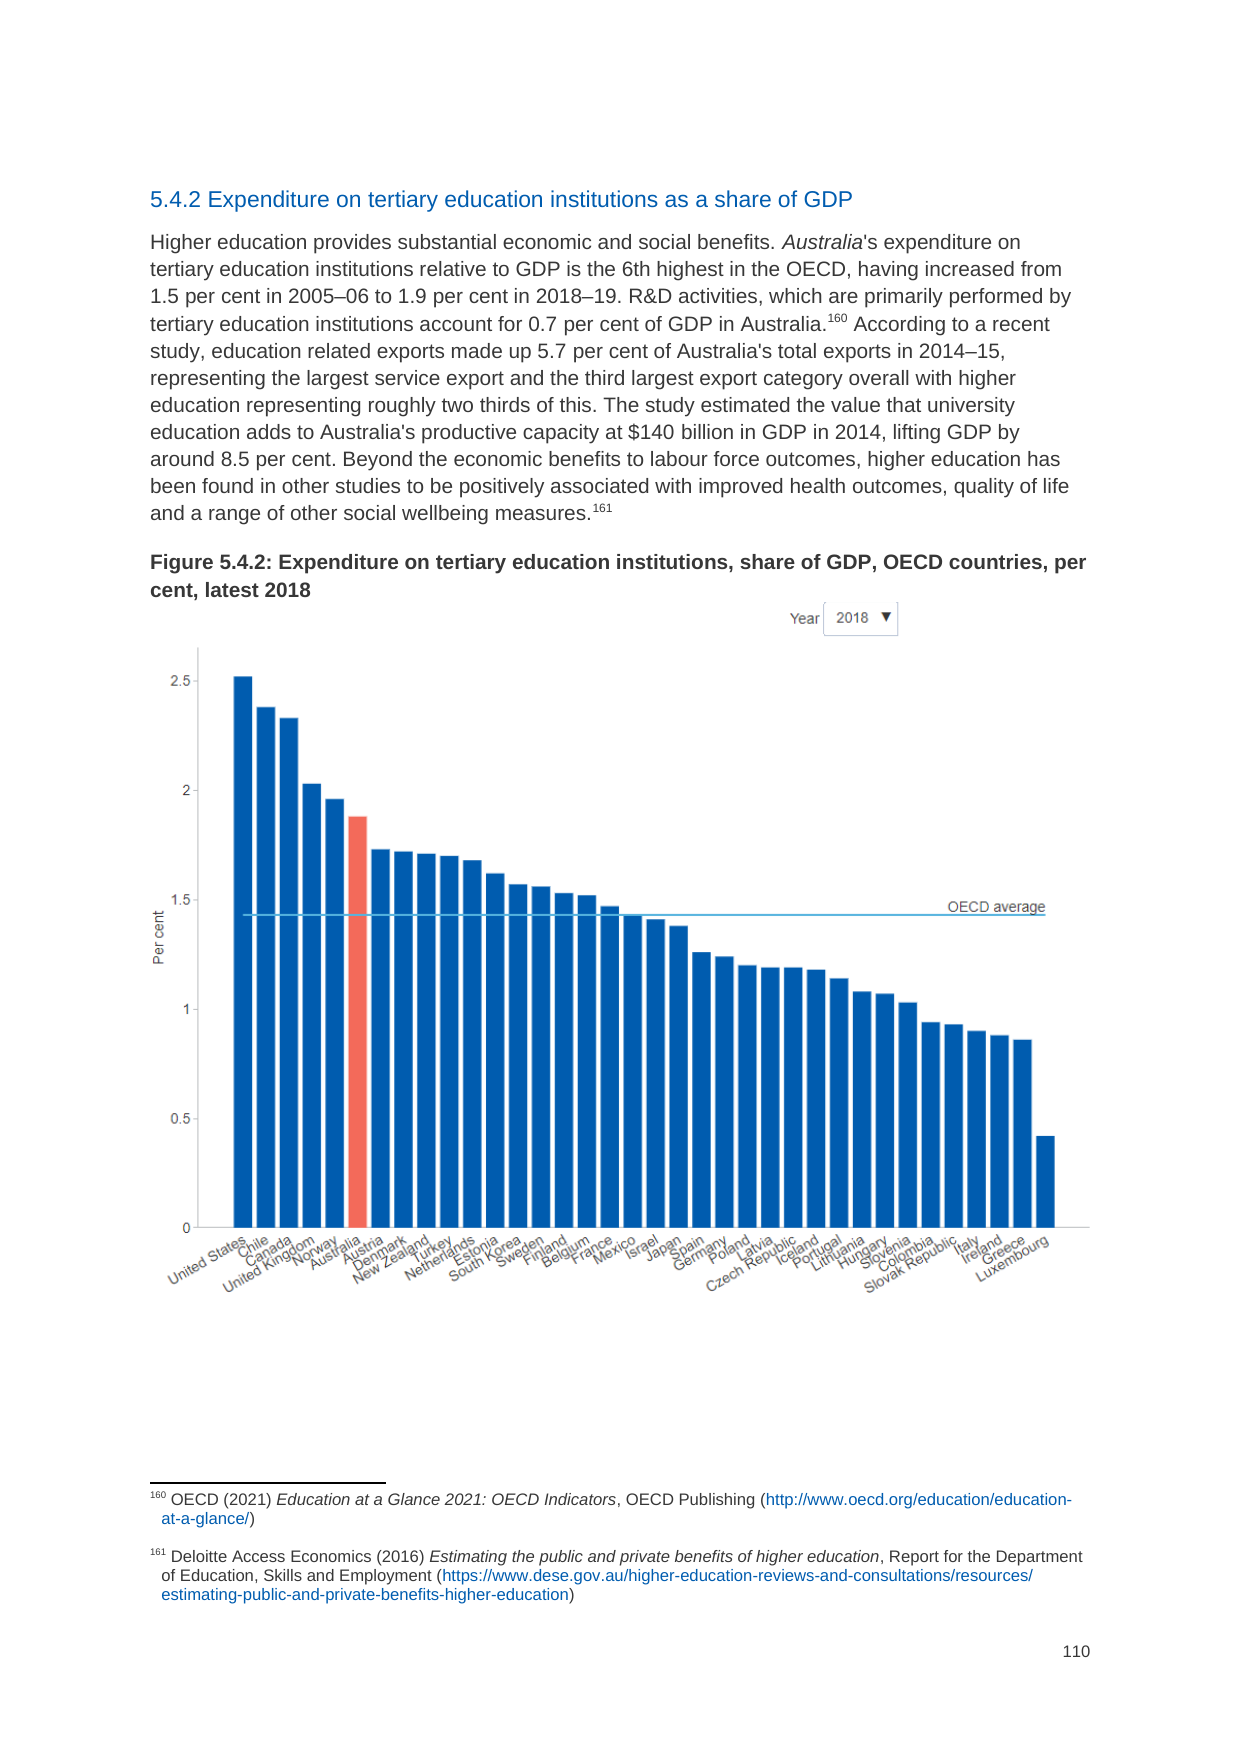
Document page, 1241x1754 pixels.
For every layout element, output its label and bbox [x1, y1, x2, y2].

picture [150, 602, 1090, 1296]
